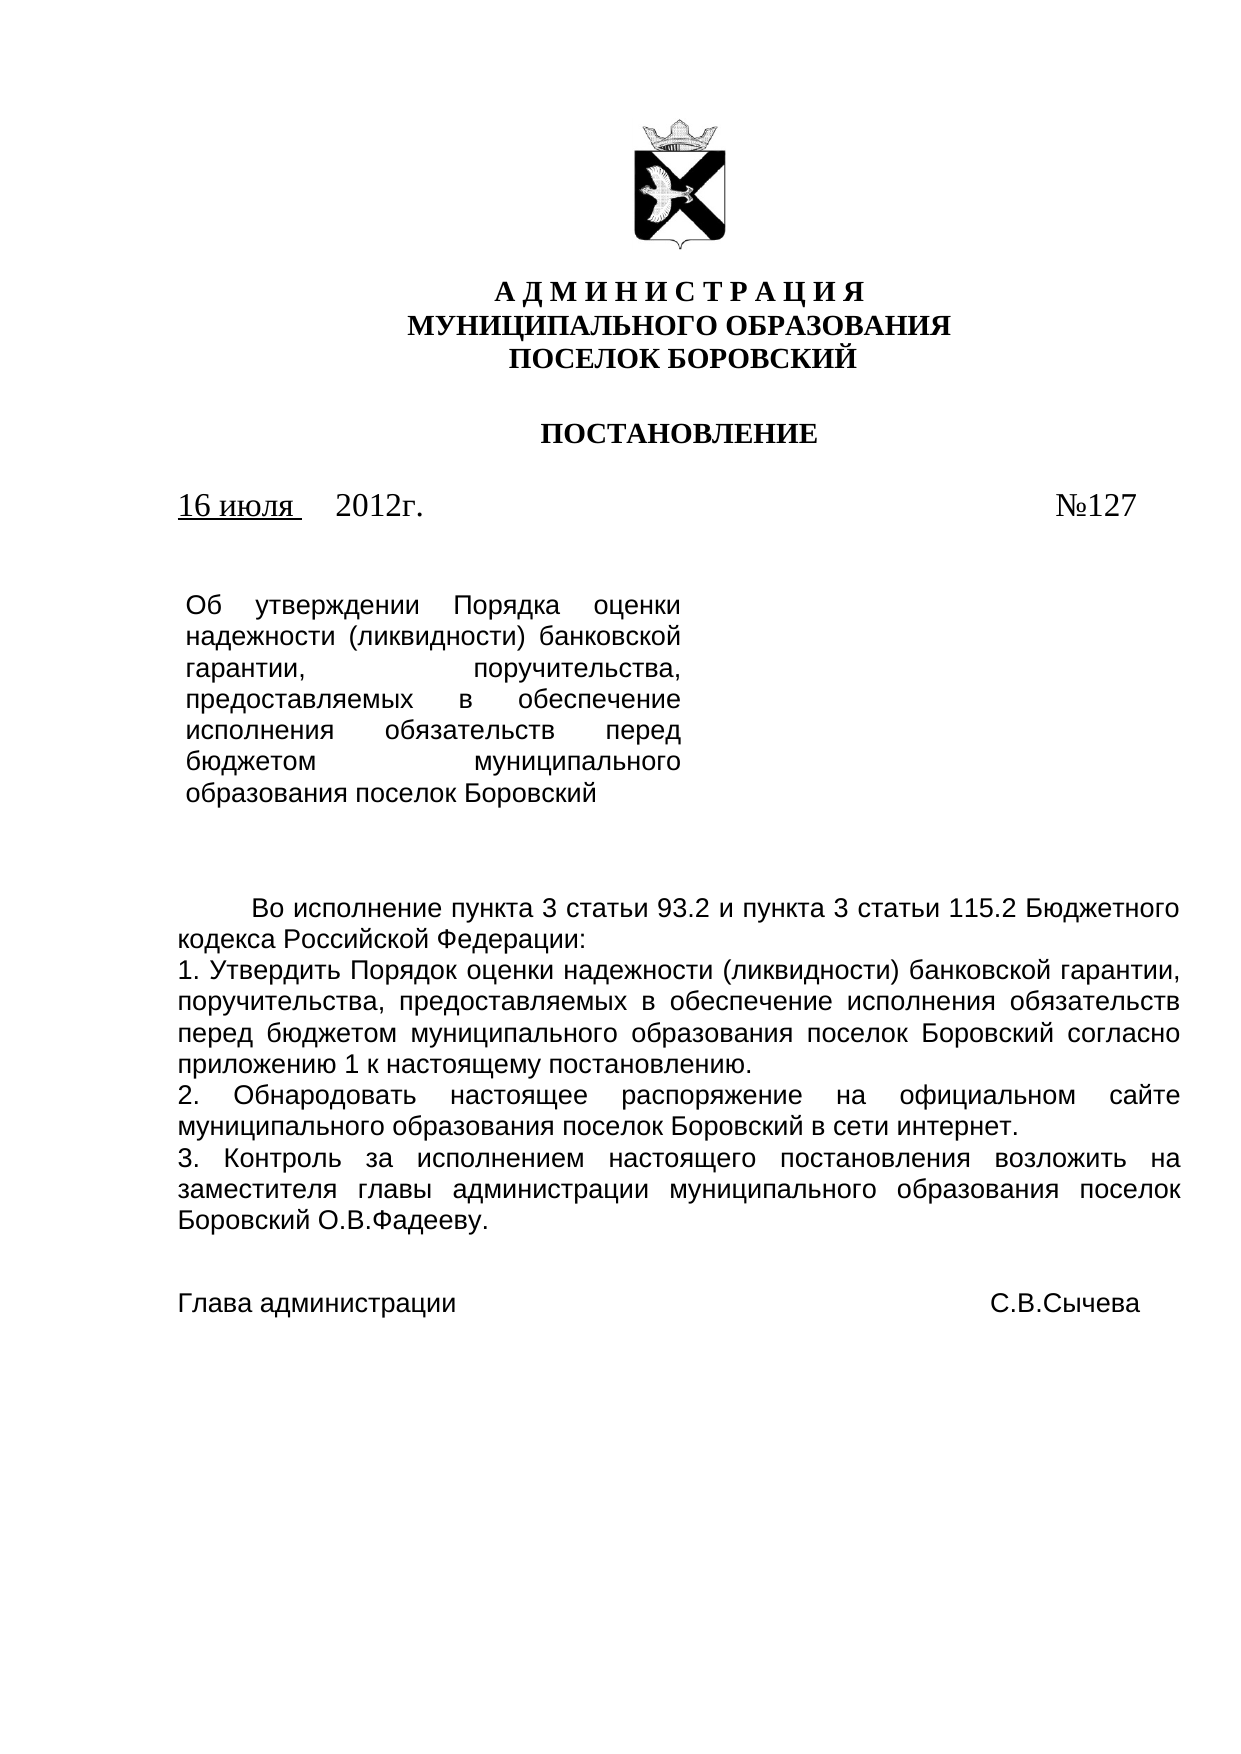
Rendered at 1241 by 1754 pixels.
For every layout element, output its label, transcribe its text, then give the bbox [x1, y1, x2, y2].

text Во исполнение пункта 3 статьи 93.2 и пункта 3 статьи 115.2 Бюджетного кодекса Российской Федерации: [177, 892, 1181, 954]
text А Д М И Н И С Т Р А Ц И Я [177, 274, 1181, 308]
text 16 июля 2012г. №127 [177, 485, 1181, 523]
text Глава администрации С.В.Сычева [177, 1287, 1181, 1319]
text 3. Контроль за исполнением настоящего постановления возложить на заместителя главы администрации муниципального образования поселок Боровский О.В.Фадееву. [177, 1142, 1181, 1235]
text МУНИЦИПАЛЬНОГО ОБРАЗОВАНИЯ [177, 308, 1181, 341]
text ПОСТАНОВЛЕНИЕ [177, 416, 1181, 449]
text 1. Утвердить Порядок оценки надежности (ликвидности) банковской гарантии, поручительства, предоставляемых в обеспечение исполнения обязательств перед бюджетом муниципального образования поселок Боровский согласно приложению 1 к настоящему постановлению. [177, 954, 1181, 1079]
text 2. Обнародовать настоящее распоряжение на официальном сайте муниципального образования поселок Боровский в сети интернет. [177, 1079, 1181, 1142]
picture [632, 118, 727, 250]
text ПОСЕЛОК БОРОВСКИЙ [177, 341, 1181, 375]
